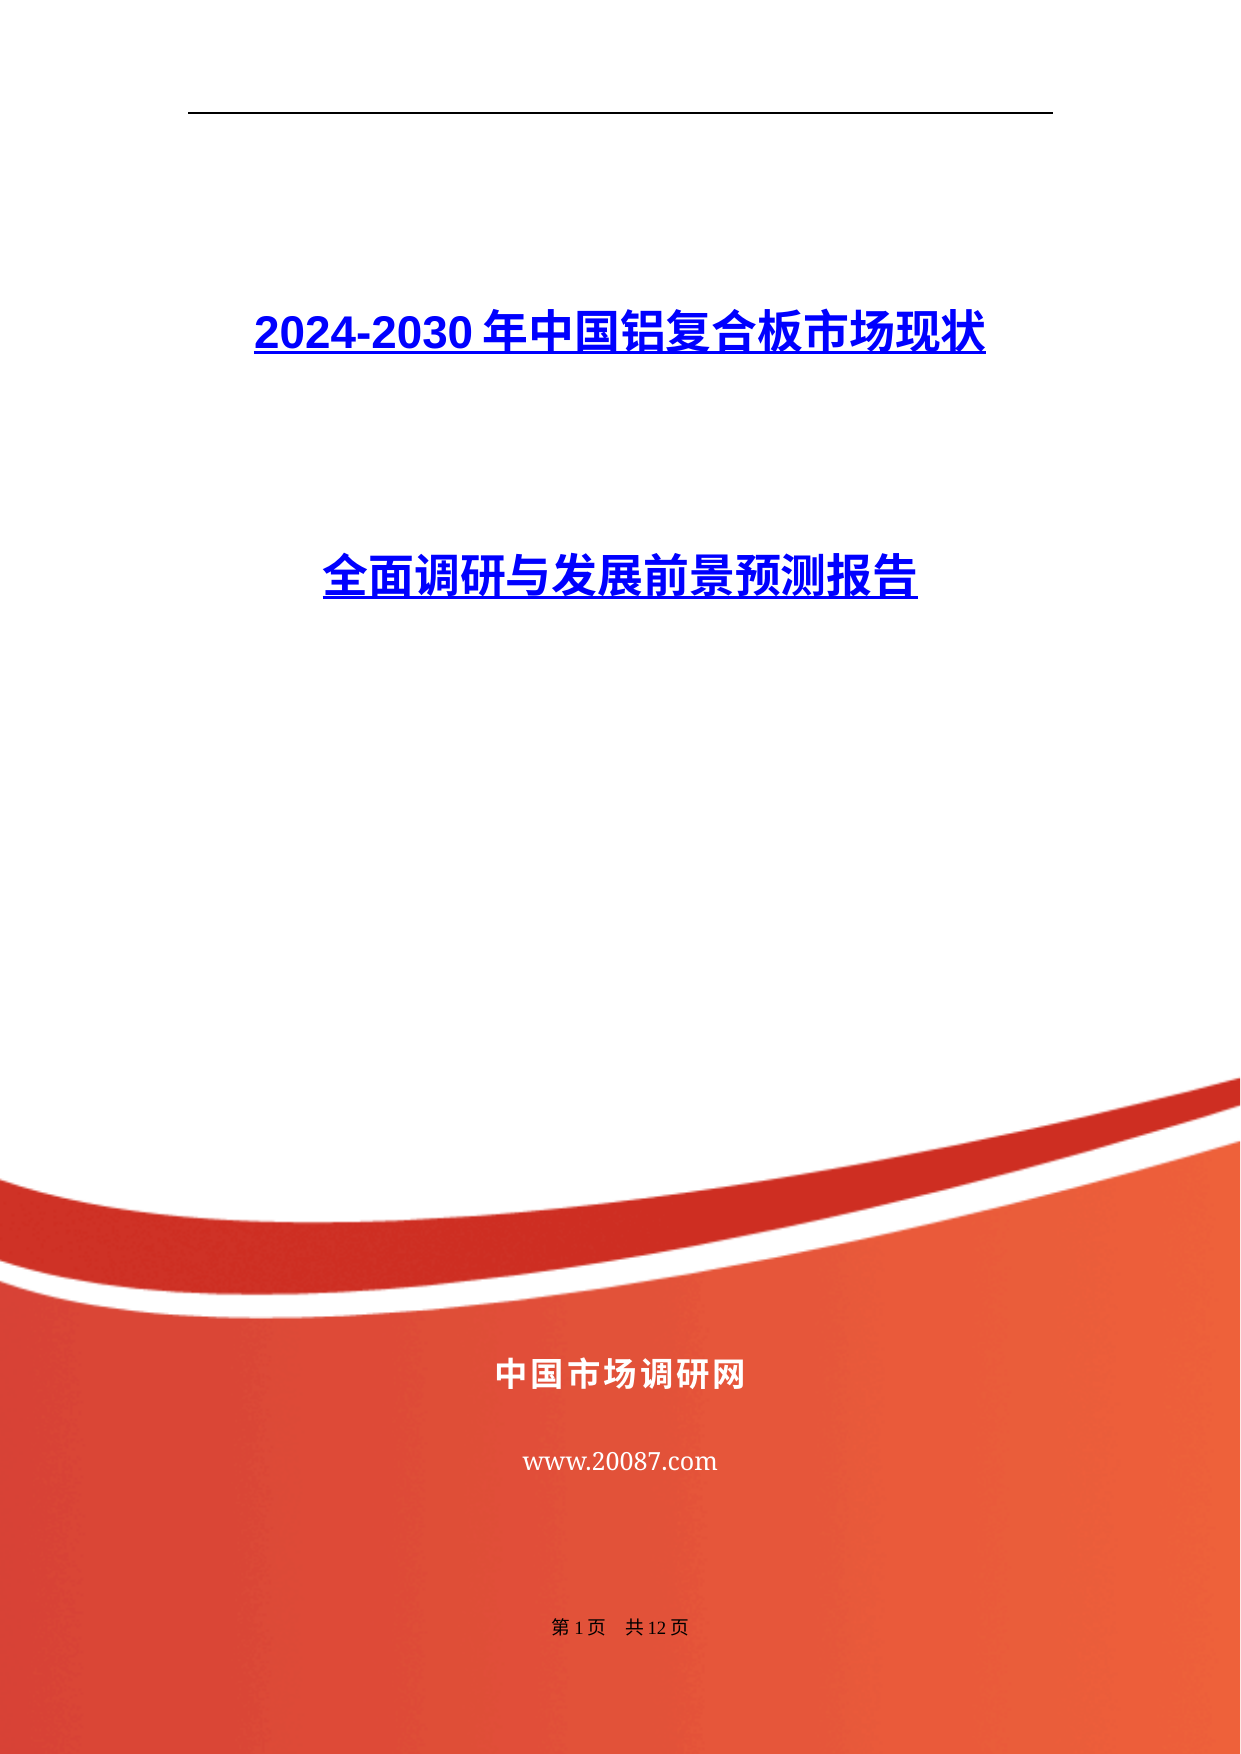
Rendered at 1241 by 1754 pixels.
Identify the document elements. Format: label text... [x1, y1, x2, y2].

table_header 2024-2030年中国铝复合板市场现状全面调研与发展前景预测报告 [188, 207, 1053, 773]
subtitle 中国市场调研网 [187, 1339, 1053, 1404]
text www.20087.com [187, 1428, 1053, 1493]
picture [0, 1006, 1241, 1754]
